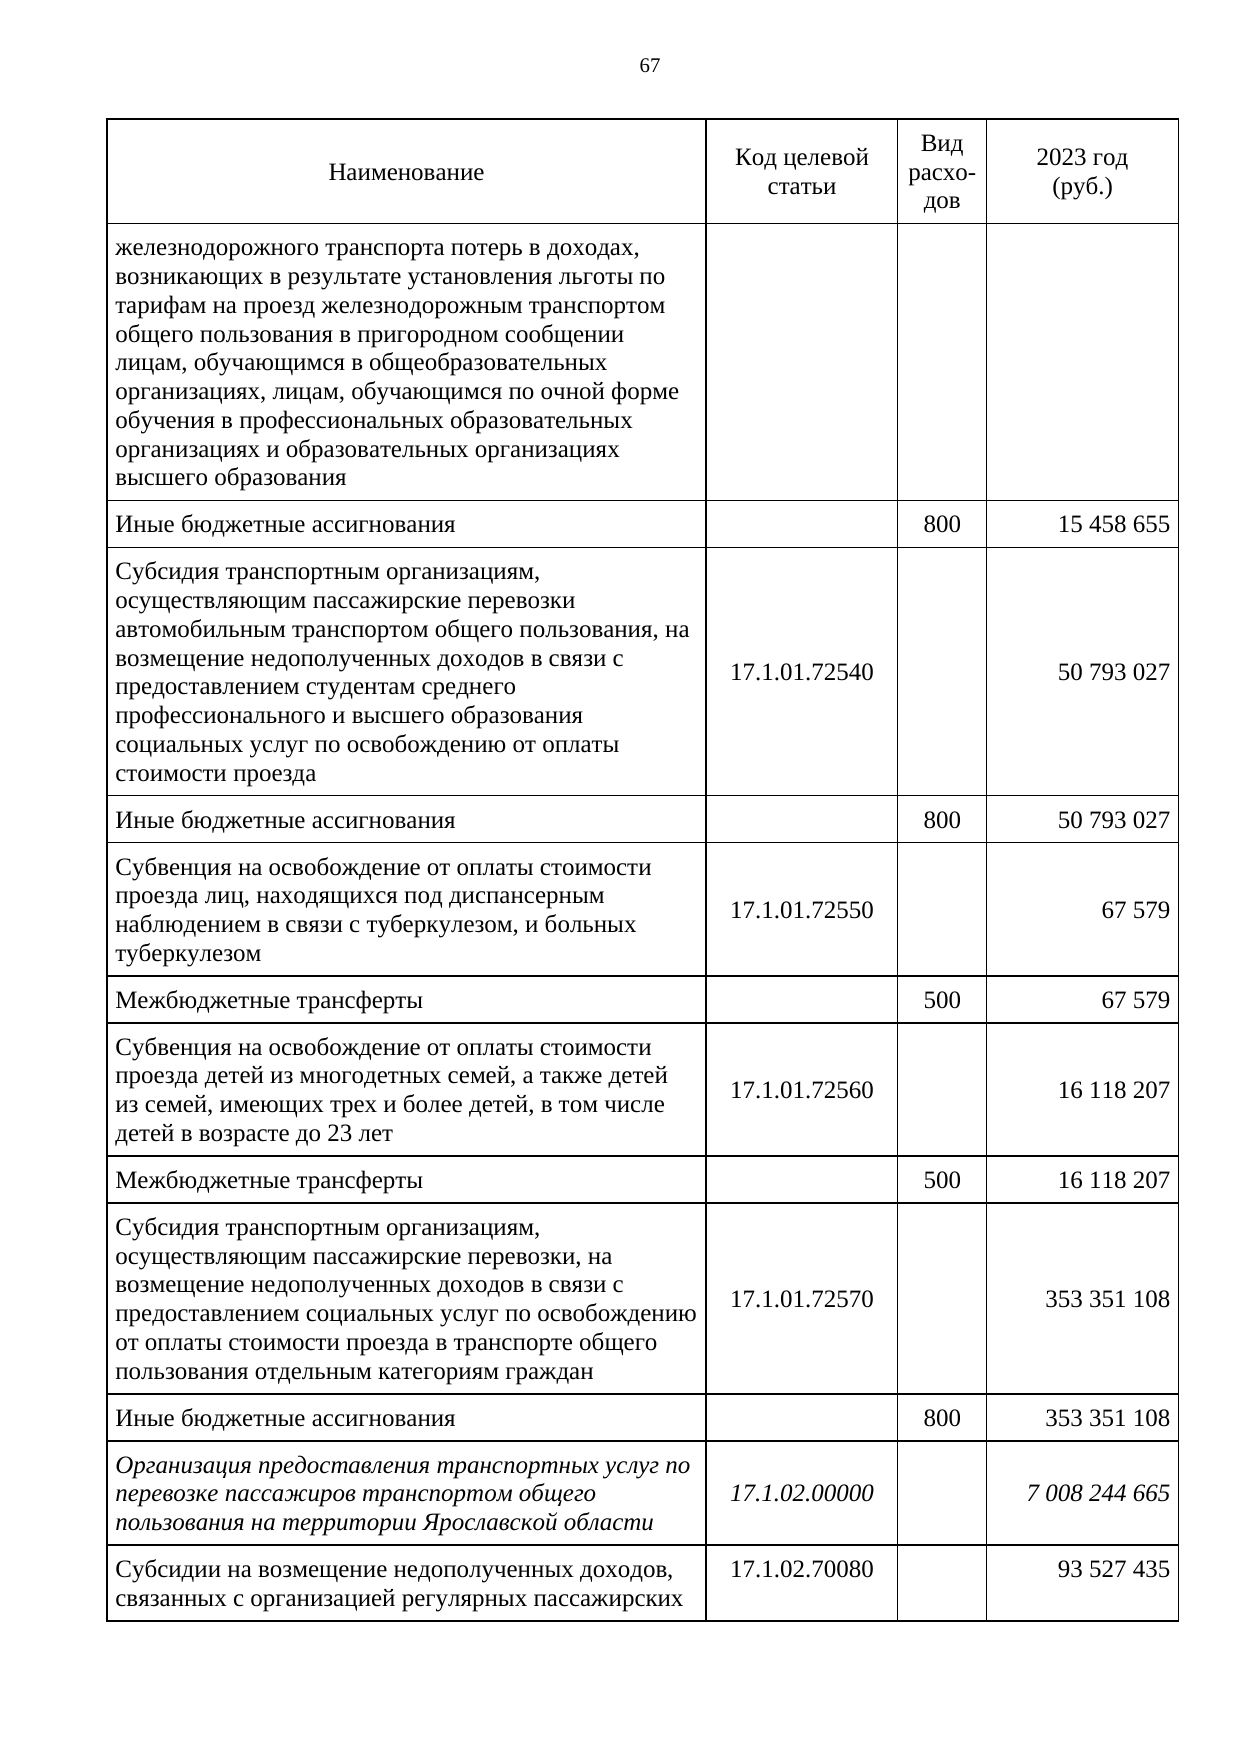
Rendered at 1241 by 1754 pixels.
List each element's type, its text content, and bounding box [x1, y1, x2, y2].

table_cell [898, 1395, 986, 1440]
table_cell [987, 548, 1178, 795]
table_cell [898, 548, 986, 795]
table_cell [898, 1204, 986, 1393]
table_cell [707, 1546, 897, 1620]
table_header 2023 год (руб.) [987, 120, 1178, 223]
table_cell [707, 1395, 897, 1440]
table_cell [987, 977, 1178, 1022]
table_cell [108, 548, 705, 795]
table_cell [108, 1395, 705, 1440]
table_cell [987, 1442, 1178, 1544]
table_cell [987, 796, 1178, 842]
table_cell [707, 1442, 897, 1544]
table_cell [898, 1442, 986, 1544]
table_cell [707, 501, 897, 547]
table_header Наименование [108, 120, 705, 223]
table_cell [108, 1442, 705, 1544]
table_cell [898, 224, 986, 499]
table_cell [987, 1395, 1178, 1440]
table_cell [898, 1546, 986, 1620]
table_header Вид расхо-дов [898, 120, 986, 223]
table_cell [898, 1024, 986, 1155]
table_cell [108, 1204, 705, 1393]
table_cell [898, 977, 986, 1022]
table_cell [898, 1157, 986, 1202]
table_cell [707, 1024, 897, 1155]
table_header Код целевой статьи [707, 120, 897, 223]
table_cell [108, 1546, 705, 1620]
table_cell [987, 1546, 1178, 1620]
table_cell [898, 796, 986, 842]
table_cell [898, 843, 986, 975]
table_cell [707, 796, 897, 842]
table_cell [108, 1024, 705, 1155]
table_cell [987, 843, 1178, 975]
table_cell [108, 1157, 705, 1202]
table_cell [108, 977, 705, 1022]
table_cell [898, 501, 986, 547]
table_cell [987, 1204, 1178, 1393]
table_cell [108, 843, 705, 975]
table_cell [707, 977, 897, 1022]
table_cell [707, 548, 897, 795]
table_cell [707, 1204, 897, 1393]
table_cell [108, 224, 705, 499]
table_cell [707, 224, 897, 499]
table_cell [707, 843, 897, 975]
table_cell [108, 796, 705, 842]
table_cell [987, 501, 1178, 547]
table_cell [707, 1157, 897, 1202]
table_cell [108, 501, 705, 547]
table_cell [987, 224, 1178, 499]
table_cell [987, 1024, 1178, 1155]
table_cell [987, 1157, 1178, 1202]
